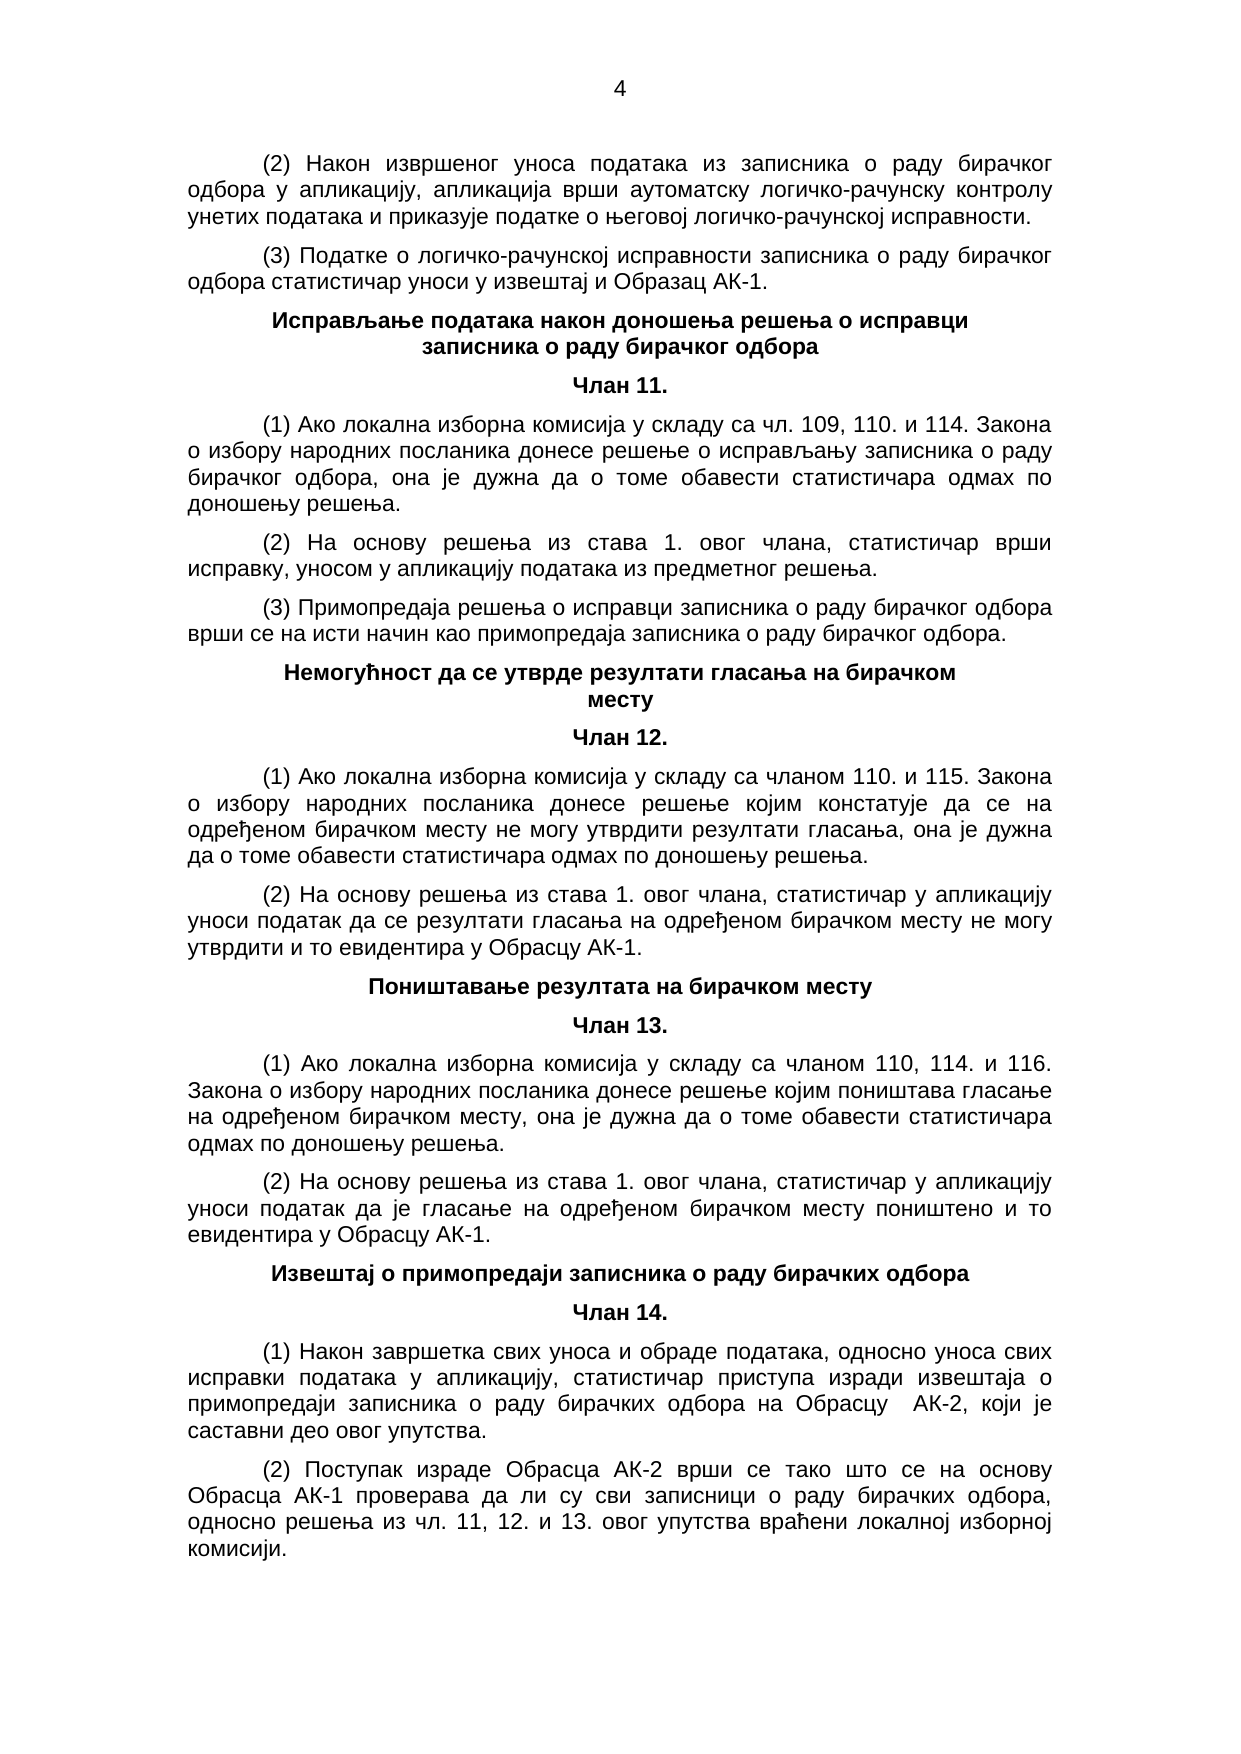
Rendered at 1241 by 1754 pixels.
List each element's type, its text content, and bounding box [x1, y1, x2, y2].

text Извештај о примопредаји записника о раду бирачких одбора [262, 1260, 978, 1286]
text Члан 14. [262, 1299, 978, 1325]
text Исправљање података након доношења решења о исправци записника о раду бирачког одбора [262, 307, 978, 359]
text Члан 12. [262, 724, 978, 751]
text (1) Ако локална изборна комисија у складу са чланом 110, 114. и 116. Закона о избору народних посланика донесе решење којим поништава гласање на одређеном бирачком месту, она је дужна да о томе обавести статистичара одмах по доношењу решења. [187, 1050, 1053, 1156]
text Поништавање резултата на бирачком месту [262, 973, 978, 999]
text (2) Поступак израде Обрасца АК-2 врши се тако што се на основу Обрасца АК-1 проверава да ли су сви записници о раду бирачких одбора, односно решења из чл. 11, 12. и 13. овог упутства враћени локалној изборној комисији. [187, 1456, 1053, 1561]
text Немогућност да се утврде резултати гласања на бирачком месту [262, 659, 978, 712]
text (2) На основу решења из става 1. овог члана, статистичар у апликацију уноси податак да се резултати гласања на одређеном бирачком месту не могу утврдити и то евидентира у Обрасцу АК-1. [187, 881, 1053, 960]
text (3) Податке о логичко-рачунској исправности записника о раду бирачког одбора статистичар уноси у извештај и Образац АК-1. [187, 242, 1053, 294]
text (1) Ако локална изборна комисија у складу са чланом 110. и 115. Закона о избору народних посланика донесе решење којим констатује да се на одређеном бирачком месту не могу утврдити резултати гласања, она је дужна да о томе обавести статистичара одмах по доношењу решења. [187, 763, 1053, 869]
text (2) Након извршеног уноса података из записника о раду бирачког одбора у апликацију, апликација врши аутоматску логичко-рачунску контролу унетих података и приказује податке о његовој логичко-рачунској исправности. [187, 150, 1053, 229]
text (1) Ако локална изборна комисија у складу са чл. 109, 110. и 114. Закона о избору народних посланика донесе решење о исправљању записника о раду бирачког одбора, она је дужна да о томе обавести статистичара одмах по доношењу решења. [187, 411, 1053, 516]
text Члан 11. [262, 372, 978, 398]
text (2) На основу решењa из става 1. овог члана, статистичар врши исправку, уносом у апликацију података из предметног решења. [187, 529, 1053, 581]
text (3) Примопредаја решења о исправци записника о раду бирачког одбора врши се на исти начин као примопредаја записника о раду бирачког одбора. [187, 594, 1053, 647]
text Члан 13. [262, 1012, 978, 1038]
text (2) На основу решења из става 1. овог члана, статистичар у апликацију уноси податак да је гласање на одређеном бирачком месту поништено и то евидентира у Обрасцу АК-1. [187, 1168, 1053, 1247]
text (1) Након завршетка свих уноса и обраде података, односно уноса свих исправки података у апликацију, статистичар приступа изради извештаја о примопредаји записника о раду бирачких одбора на Обрасцу АК-2, који је саставни део овог упутства. [187, 1338, 1053, 1443]
